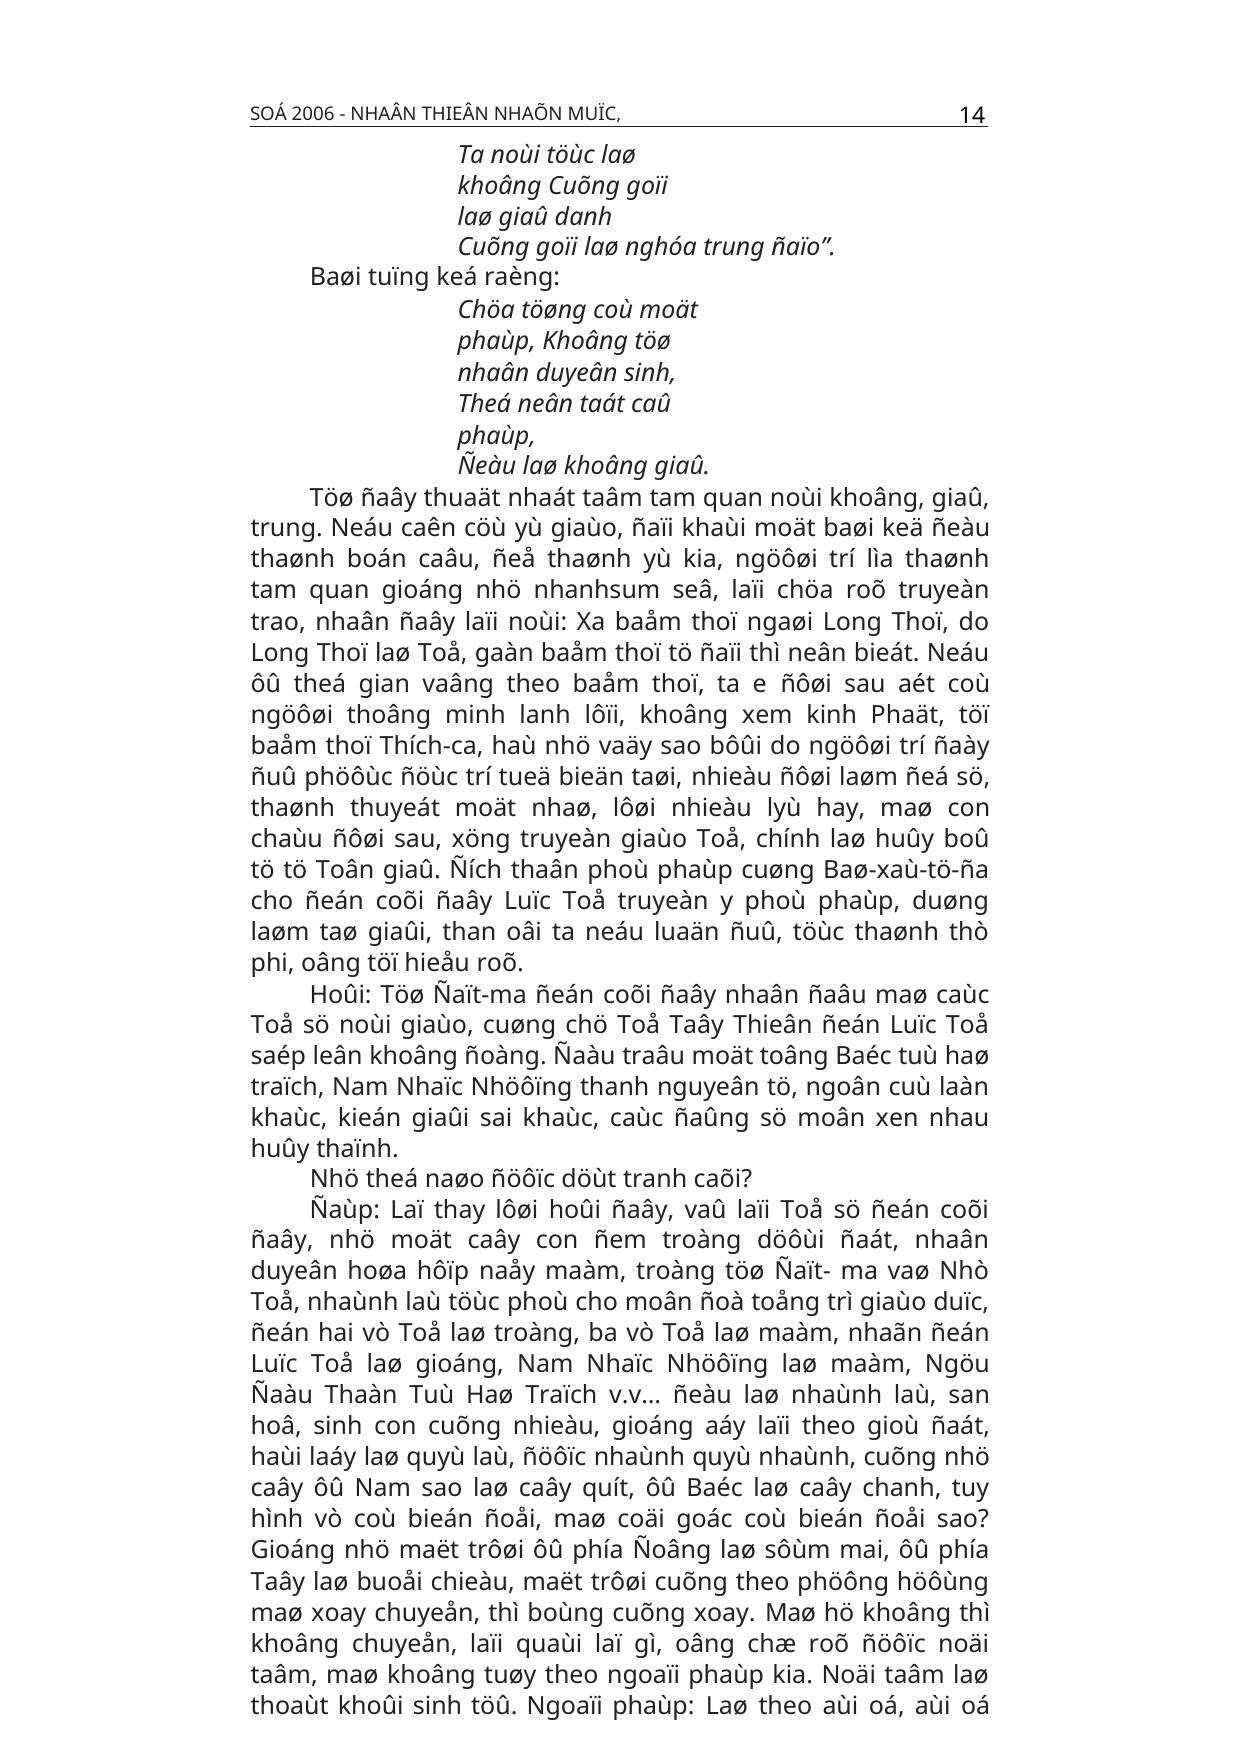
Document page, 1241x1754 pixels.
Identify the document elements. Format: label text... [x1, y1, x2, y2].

text Ñeàu laø khoâng giaû. [457, 452, 1092, 480]
text Chöa töøng coù moät phaùp, Khoâng töø nhaân duyeân sinh, Theá neân taát caû phaùp, [457, 293, 734, 452]
text Cuõng goïi laø nghóa trung ñaïo”. [457, 233, 1092, 261]
text Ta noùi töùc laø khoâng Cuõng goïi laø giaû danh [457, 139, 677, 233]
text Nhö theá naøo ñöôïc döùt tranh caõi? [309, 1165, 1092, 1193]
text Hoûi: Töø Ñaït-ma ñeán coõi ñaây nhaân ñaâu maø caùc Toå sö noùi giaùo, cuøng chö Toå Taây Thieân ñeán Luïc Toå saép leân khoâng ñoàng. Ñaàu traâu moät toâng Baéc tuù haø traïch, Nam Nhaïc Nhöôïng thanh nguyeân tö, ngoân cuù laàn khaùc, kieán giaûi sai khaùc, caùc ñaûng sö moân xen nhau huûy thaïnh. [250, 979, 990, 1165]
text Töø ñaây thuaät nhaát taâm tam quan noùi khoâng, giaû, trung. Neáu caên cöù yù giaùo, ñaïi khaùi moät baøi keä ñeàu thaønh boán caâu, ñeå thaønh yù kia, ngöôøi trí lìa thaønh tam quan gioáng nhö nhanhsum seâ, laïi chöa roõ truyeàn trao, nhaân ñaây laïi noùi: Xa baåm thoï ngaøi Long Thoï, do Long Thoï laø Toå, gaàn baåm thoï tö ñaïi thì neân bieát. Neáu ôû theá gian vaâng theo baåm thoï, ta e ñôøi sau aét coù ngöôøi thoâng minh lanh lôïi, khoâng xem kinh Phaät, töï baåm thoï Thích-ca, haù nhö vaäy sao bôûi do ngöôøi trí ñaày ñuû phöôùc ñöùc trí tueä bieän taøi, nhieàu ñôøi laøm ñeá sö, thaønh thuyeát moät nhaø, lôøi nhieàu lyù hay, maø con chaùu ñôøi sau, xöng truyeàn giaùo Toå, chính laø huûy boû tö tö Toân giaû. Ñích thaân phoù phaùp cuøng Baø-xaù-tö-ña cho ñeán coõi ñaây Luïc Toå truyeàn y phoù phaùp, duøng laøm taø giaûi, than oâi ta neáu luaän ñuû, töùc thaønh thò phi, oâng töï hieåu roõ. [250, 482, 990, 979]
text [250, 1194, 990, 1721]
text Baøi tuïng keá raèng: [309, 261, 1092, 292]
